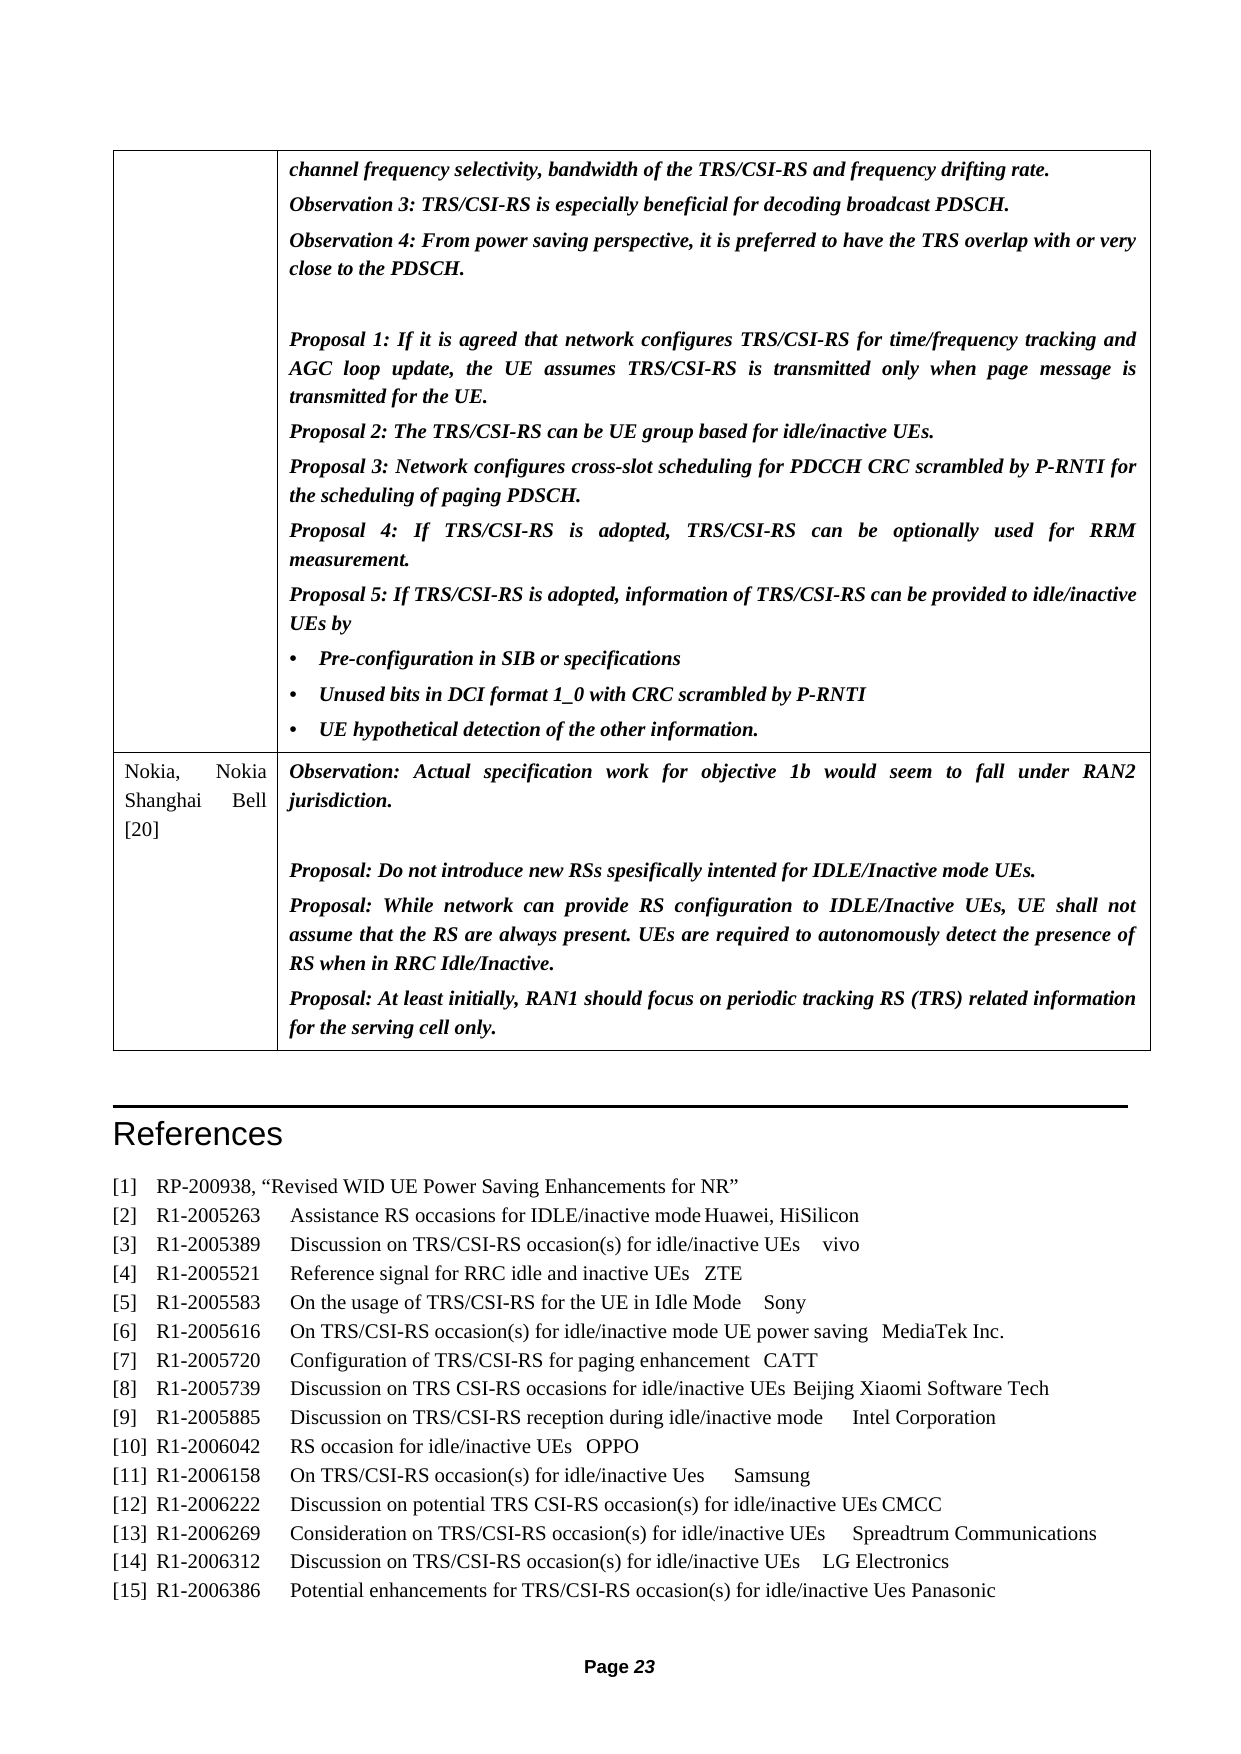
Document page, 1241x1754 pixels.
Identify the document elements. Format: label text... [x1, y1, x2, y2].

subtitle References [112, 1106, 1128, 1153]
list R1-2006222 Discussion on potential TRS CSI-RS occasion(s) for idle/inactive UEs CMCC [112, 1492, 1128, 1516]
list R1-2006312 Discussion on TRS/CSI-RS occasion(s) for idle/inactive UEs LG Electronics [112, 1549, 1128, 1573]
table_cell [278, 151, 1150, 752]
list R1-2006386 Potential enhancements for TRS/CSI-RS occasion(s) for idle/inactive Ues Panasonic [112, 1578, 1128, 1602]
list R1-2006042 RS occasion for idle/inactive UEs OPPO [112, 1434, 1128, 1458]
list R1-2006158 On TRS/CSI-RS occasion(s) for idle/inactive Ues Samsung [112, 1463, 1128, 1487]
table_cell Nokia, Nokia Shanghai Bell [19] [114, 753, 277, 1050]
list R1-2005263 Assistance RS occasions for IDLE/inactive mode Huawei, HiSilicon [112, 1203, 1128, 1227]
list R1-2005583 On the usage of TRS/CSI-RS for the UE in Idle Mode Sony [112, 1290, 1128, 1314]
list RP-200938, “Revised WID UE Power Saving Enhancements for NR” [112, 1174, 1128, 1198]
list R1-2005739 Discussion on TRS CSI-RS occasions for idle/inactive UEs Beijing Xiaomi Software Tech [112, 1376, 1128, 1400]
list R1-2005389 Discussion on TRS/CSI-RS occasion(s) for idle/inactive UEs vivo [112, 1232, 1128, 1256]
list R1-2005521 Reference signal for RRC idle and inactive UEs ZTE [112, 1261, 1128, 1285]
list R1-2005720 Configuration of TRS/CSI-RS for paging enhancement CATT [112, 1347, 1128, 1372]
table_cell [114, 151, 277, 752]
list R1-2005616 On TRS/CSI-RS occasion(s) for idle/inactive mode UE power saving MediaTek Inc. [112, 1319, 1128, 1343]
list R1-2005885 Discussion on TRS/CSI-RS reception during idle/inactive mode Intel Corporation [112, 1405, 1128, 1429]
table_cell Observation: Actual specification work for objective 1b would seem to fall under RAN2 jurisdiction. Proposal: Do not introduce new RSs spesifically intented for IDLE/Inactive mode UEs. Proposal: While network can provide RS configuration to IDLE/Inactive UEs, UE shall not assume that the RS are always present. UEs are required to autonomously detect the presence of RS when in RRC Idle/Inactive. Proposal: At least initially, RAN1 should focus on periodic tracking RS (TRS) related information for the serving cell only. [278, 753, 1150, 1050]
list R1-2006269 Consideration on TRS/CSI-RS occasion(s) for idle/inactive UEs Spreadtrum Communications [112, 1521, 1128, 1545]
